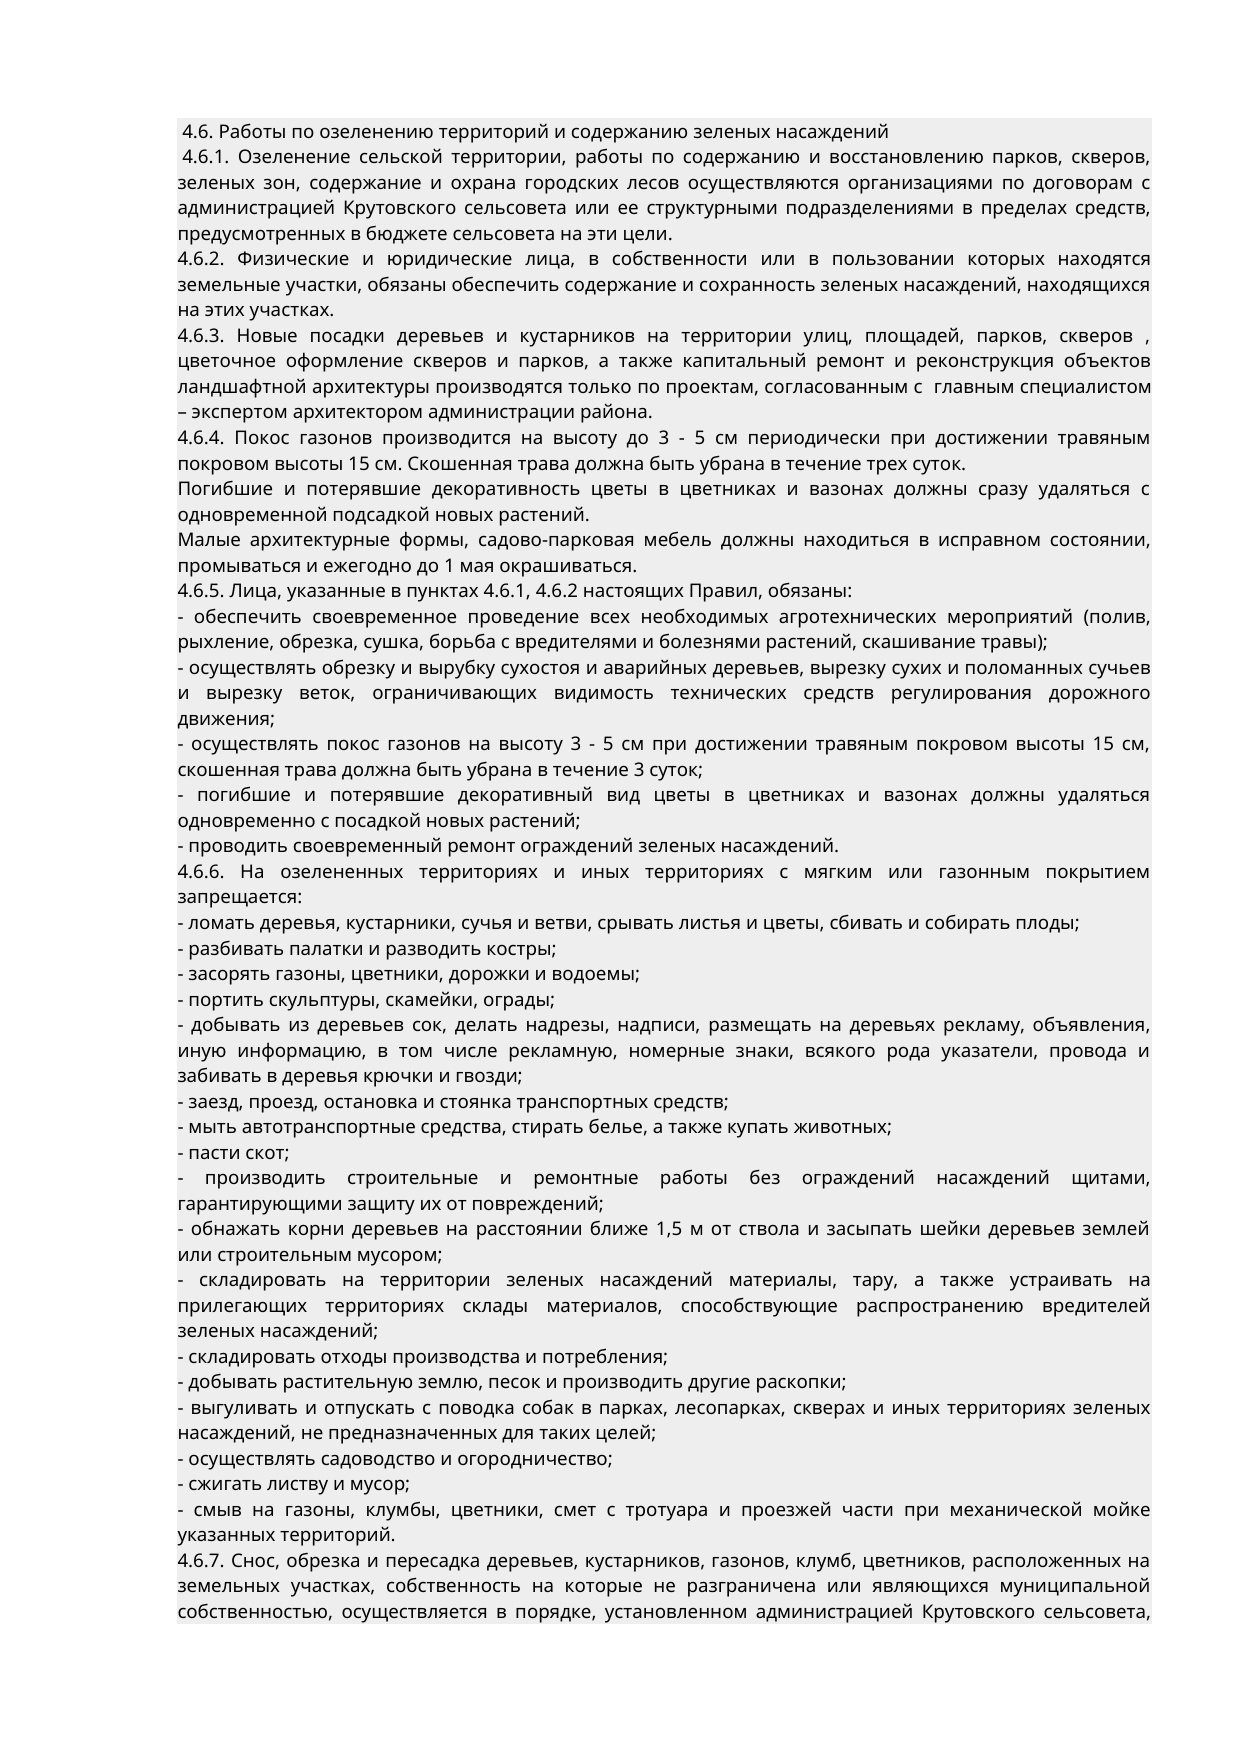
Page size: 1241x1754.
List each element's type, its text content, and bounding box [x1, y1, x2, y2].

text - осуществлять обрезку и вырубку сухостоя и аварийных деревьев, вырезку сухих и поломанных сучьев и вырезку веток, ограничивающих видимость технических средств регулирования дорожного движения; [177, 654, 1152, 731]
text - сжигать листву и мусор; [177, 1471, 1152, 1496]
text - проводить своевременный ремонт ограждений зеленых насаждений. [177, 833, 1152, 858]
text 4.6.2. Физические и юридические лица, в собственности или в пользовании которых находятся земельные участки, обязаны обеспечить содержание и сохранность зеленых насаждений, находящихся на этих участках. [177, 246, 1152, 322]
text 4.6.3. Новые посадки деревьев и кустарников на территории улиц, площадей, парков, скверов , цветочное оформление скверов и парков, а также капитальный ремонт и реконструкция объектов ландшафтной архитектуры производятся только по проектам, согласованным с главным специалистом – экспертом архитектором администрации района. [177, 322, 1152, 424]
text - разбивать палатки и разводить костры; [177, 935, 1152, 960]
text - пасти скот; [177, 1139, 1152, 1164]
text Погибшие и потерявшие декоративность цветы в цветниках и вазонах должны сразу удаляться с одновременной подсадкой новых растений. [177, 475, 1152, 526]
text - обеспечить своевременное проведение всех необходимых агротехнических мероприятий (полив, рыхление, обрезка, сушка, борьба с вредителями и болезнями растений, скашивание травы); [177, 603, 1152, 654]
text - портить скульптуры, скамейки, ограды; [177, 986, 1152, 1011]
text - выгуливать и отпускать с поводка собак в парках, лесопарках, скверах и иных территориях зеленых насаждений, не предназначенных для таких целей; [177, 1394, 1152, 1445]
text - обнажать корни деревьев на расстоянии ближе 1,5 м от ствола и засыпать шейки деревьев землей или строительным мусором; [177, 1216, 1152, 1267]
text - осуществлять садоводство и огородничество; [177, 1445, 1152, 1471]
text - добывать из деревьев сок, делать надрезы, надписи, размещать на деревьях рекламу, объявления, иную информацию, в том числе рекламную, номерные знаки, всякого рода указатели, провода и забивать в деревья крючки и гвозди; [177, 1011, 1152, 1088]
text 4.6. Работы по озеленению территорий и содержанию зеленых насаждений [177, 118, 1152, 144]
text - засорять газоны, цветники, дорожки и водоемы; [177, 960, 1152, 986]
text - погибшие и потерявшие декоративный вид цветы в цветниках и вазонах должны удаляться одновременно с посадкой новых растений; [177, 782, 1152, 833]
text - добывать растительную землю, песок и производить другие раскопки; [177, 1369, 1152, 1394]
text 4.6.6. На озелененных территориях и иных территориях с мягким или газонным покрытием запрещается: [177, 858, 1152, 909]
text - ломать деревья, кустарники, сучья и ветви, срывать листья и цветы, сбивать и собирать плоды; [177, 909, 1152, 935]
text - мыть автотранспортные средства, стирать белье, а также купать животных; [177, 1113, 1152, 1139]
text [177, 1547, 1152, 1624]
text - заезд, проезд, остановка и стоянка транспортных средств; [177, 1088, 1152, 1113]
text - складировать на территории зеленых насаждений материалы, тару, а также устраивать на прилегающих территориях склады материалов, способствующие распространению вредителей зеленых насаждений; [177, 1267, 1152, 1343]
text 4.6.5. Лица, указанные в пунктах 4.6.1, 4.6.2 настоящих Правил, обязаны: [177, 577, 1152, 603]
text 4.6.4. Покос газонов производится на высоту до 3 - 5 см периодически при достижении травяным покровом высоты 15 см. Скошенная трава должна быть убрана в течение трех суток. [177, 424, 1152, 475]
text 4.6.1. Озеленение сельской территории, работы по содержанию и восстановлению парков, скверов, зеленых зон, содержание и охрана городских лесов осуществляются организациями по договорам с администрацией Крутовского сельсовета или ее структурными подразделениями в пределах средств, предусмотренных в бюджете сельсовета на эти цели. [177, 144, 1152, 246]
text - осуществлять покос газонов на высоту 3 - 5 см при достижении травяным покровом высоты 15 см, скошенная трава должна быть убрана в течение 3 суток; [177, 731, 1152, 782]
text Малые архитектурные формы, садово-парковая мебель должны находиться в исправном состоянии, промываться и ежегодно до 1 мая окрашиваться. [177, 526, 1152, 577]
text - складировать отходы производства и потребления; [177, 1343, 1152, 1369]
text - смыв на газоны, клумбы, цветники, смет с тротуара и проезжей части при механической мойке указанных территорий. [177, 1496, 1152, 1547]
text - производить строительные и ремонтные работы без ограждений насаждений щитами, гарантирующими защиту их от повреждений; [177, 1164, 1152, 1216]
